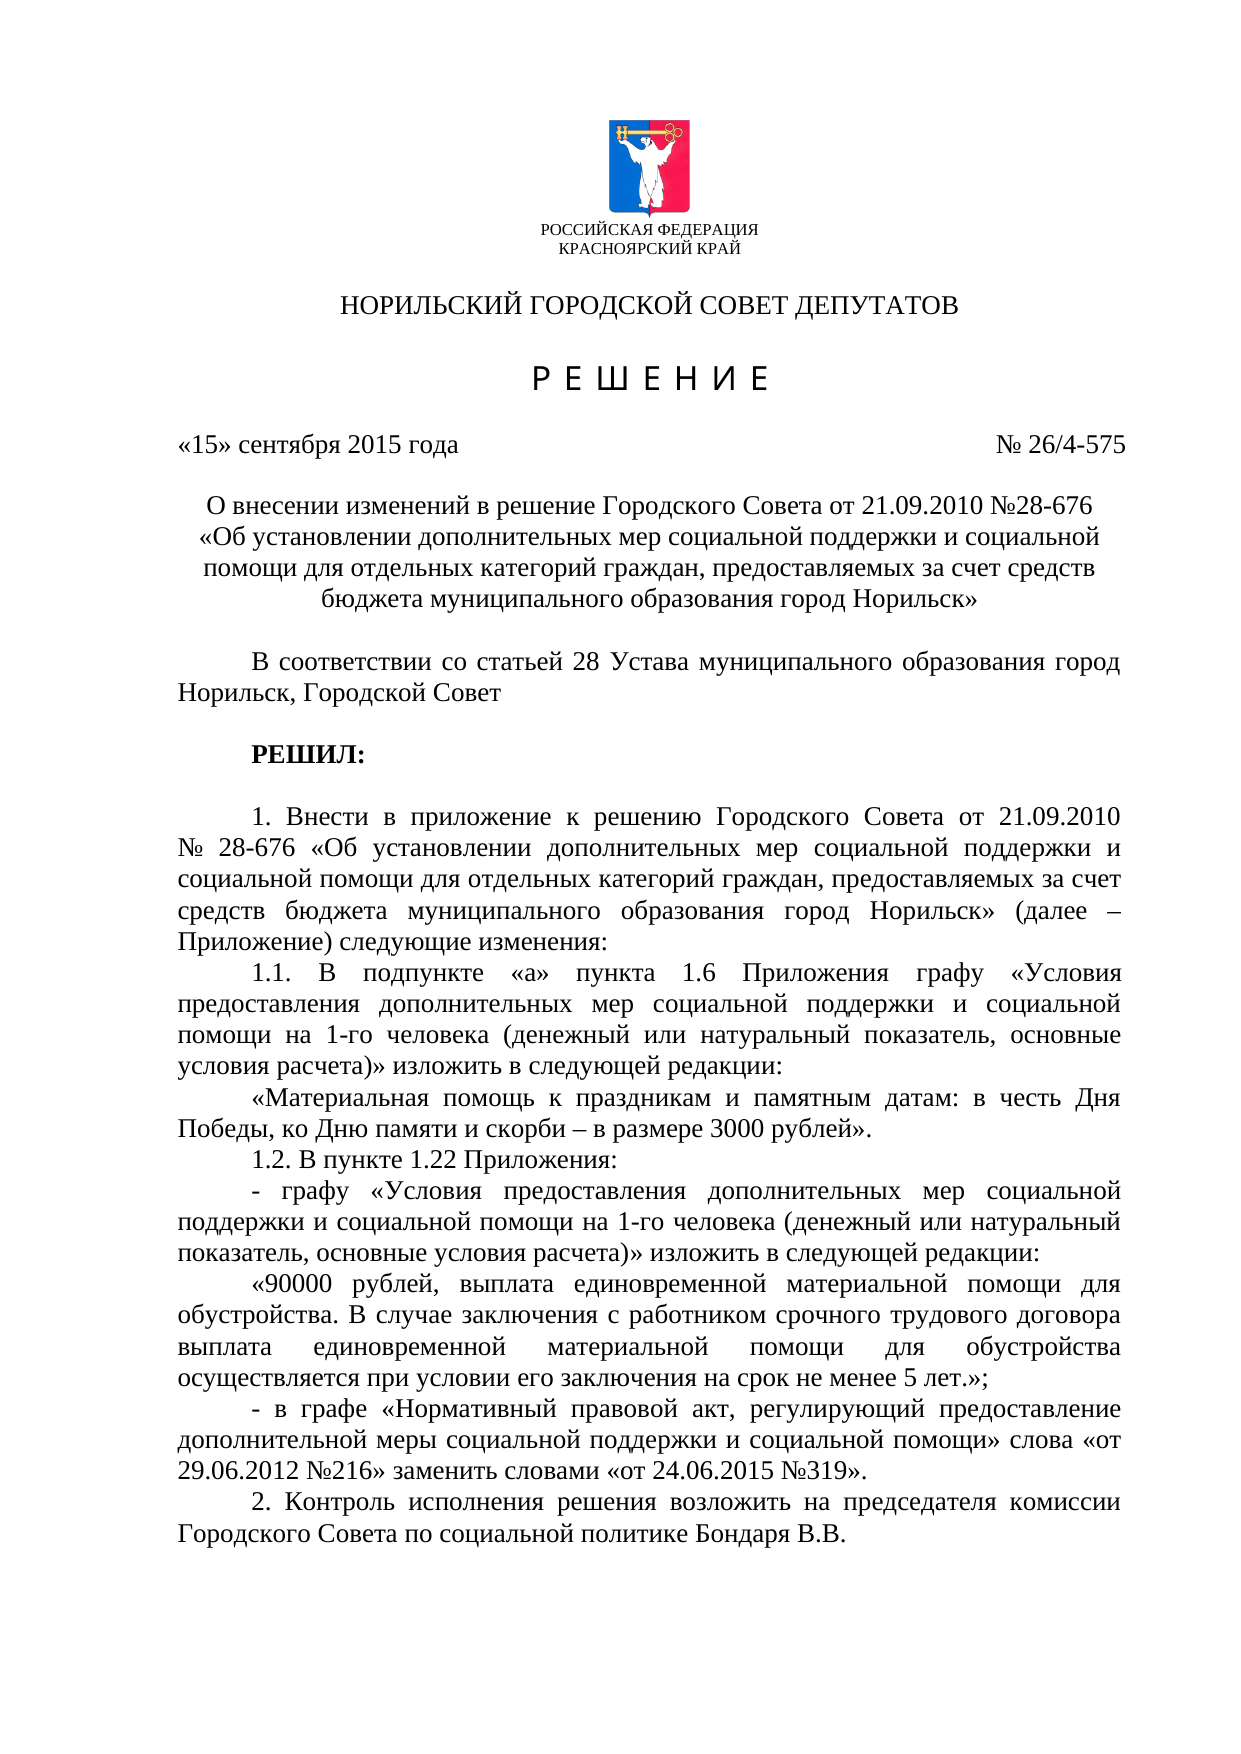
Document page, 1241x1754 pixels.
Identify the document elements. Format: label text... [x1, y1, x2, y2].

text В соответствии со статьей 28 Устава муниципального образования город Норильск, Городской Совет [177, 644, 1122, 707]
text РЕШИЛ: [177, 738, 1122, 769]
text «Материальная помощь к праздникам и памятным датам: в честь Дня Победы, ко Дню памяти и скорби – в размере 3000 рублей». [177, 1081, 1122, 1143]
text - графу «Условия предоставления дополнительных мер социальной поддержки и социальной помощи на 1-го человека (денежный или натуральный показатель, основные условия расчета)» изложить в следующей редакции: [177, 1174, 1122, 1267]
text 1.2. В пункте 1.22 Приложения: [177, 1143, 1122, 1174]
text О внесении изменений в решение Городского Совета от 21.09.2010 №28-676 [177, 489, 1122, 520]
picture [607, 118, 692, 220]
text РОССИЙСКАЯ ФЕДЕРАЦИЯ [177, 220, 1122, 239]
table_header № 26/4-575 [517, 428, 1137, 465]
text 1. Внести в приложение к решению Городского Совета от 21.09.2010 № 28-676 «Об установлении дополнительных мер социальной поддержки и социальной помощи для отдельных категорий граждан, предоставляемых за счет средств бюджета муниципального образования город Норильск» (далее – Приложение) следующие изменения: [177, 800, 1122, 956]
text КРАСНОЯРСКИЙ КРАЙ [177, 239, 1122, 258]
text 1.1. В подпункте «а» пункта 1.6 Приложения графу «Условия предоставления дополнительных мер социальной поддержки и социальной помощи на 1-го человека (денежный или натуральный показатель, основные условия расчета)» изложить в следующей редакции: [177, 956, 1122, 1081]
text Р Е Ш Е Н И Е [177, 354, 1122, 400]
table_header «15» сентября 2015 года [177, 428, 517, 465]
text - в графе «Нормативный правовой акт, регулирующий предоставление дополнительной меры социальной поддержки и социальной помощи» слова «от 29.06.2012 №216» заменить словами «от 24.06.2015 №319». [177, 1392, 1122, 1486]
text «Об установлении дополнительных мер социальной поддержки и социальной помощи для отдельных категорий граждан, предоставляемых за счет средств бюджета муниципального образования город Норильск» [177, 520, 1122, 613]
text 2. Контроль исполнения решения возложить на председателя комиссии Городского Совета по социальной политике Бондаря В.В. [177, 1486, 1122, 1548]
text «90000 рублей, выплата единовременной материальной помощи для обустройства. В случае заключения с работником срочного трудового договора выплата единовременной материальной помощи для обустройства осуществляется при условии его заключения на срок не менее 5 лет.»; [177, 1267, 1122, 1392]
text НОРИЛЬСКИЙ ГОРОДСКОЙ СОВЕТ ДЕПУТАТОВ [177, 289, 1122, 320]
